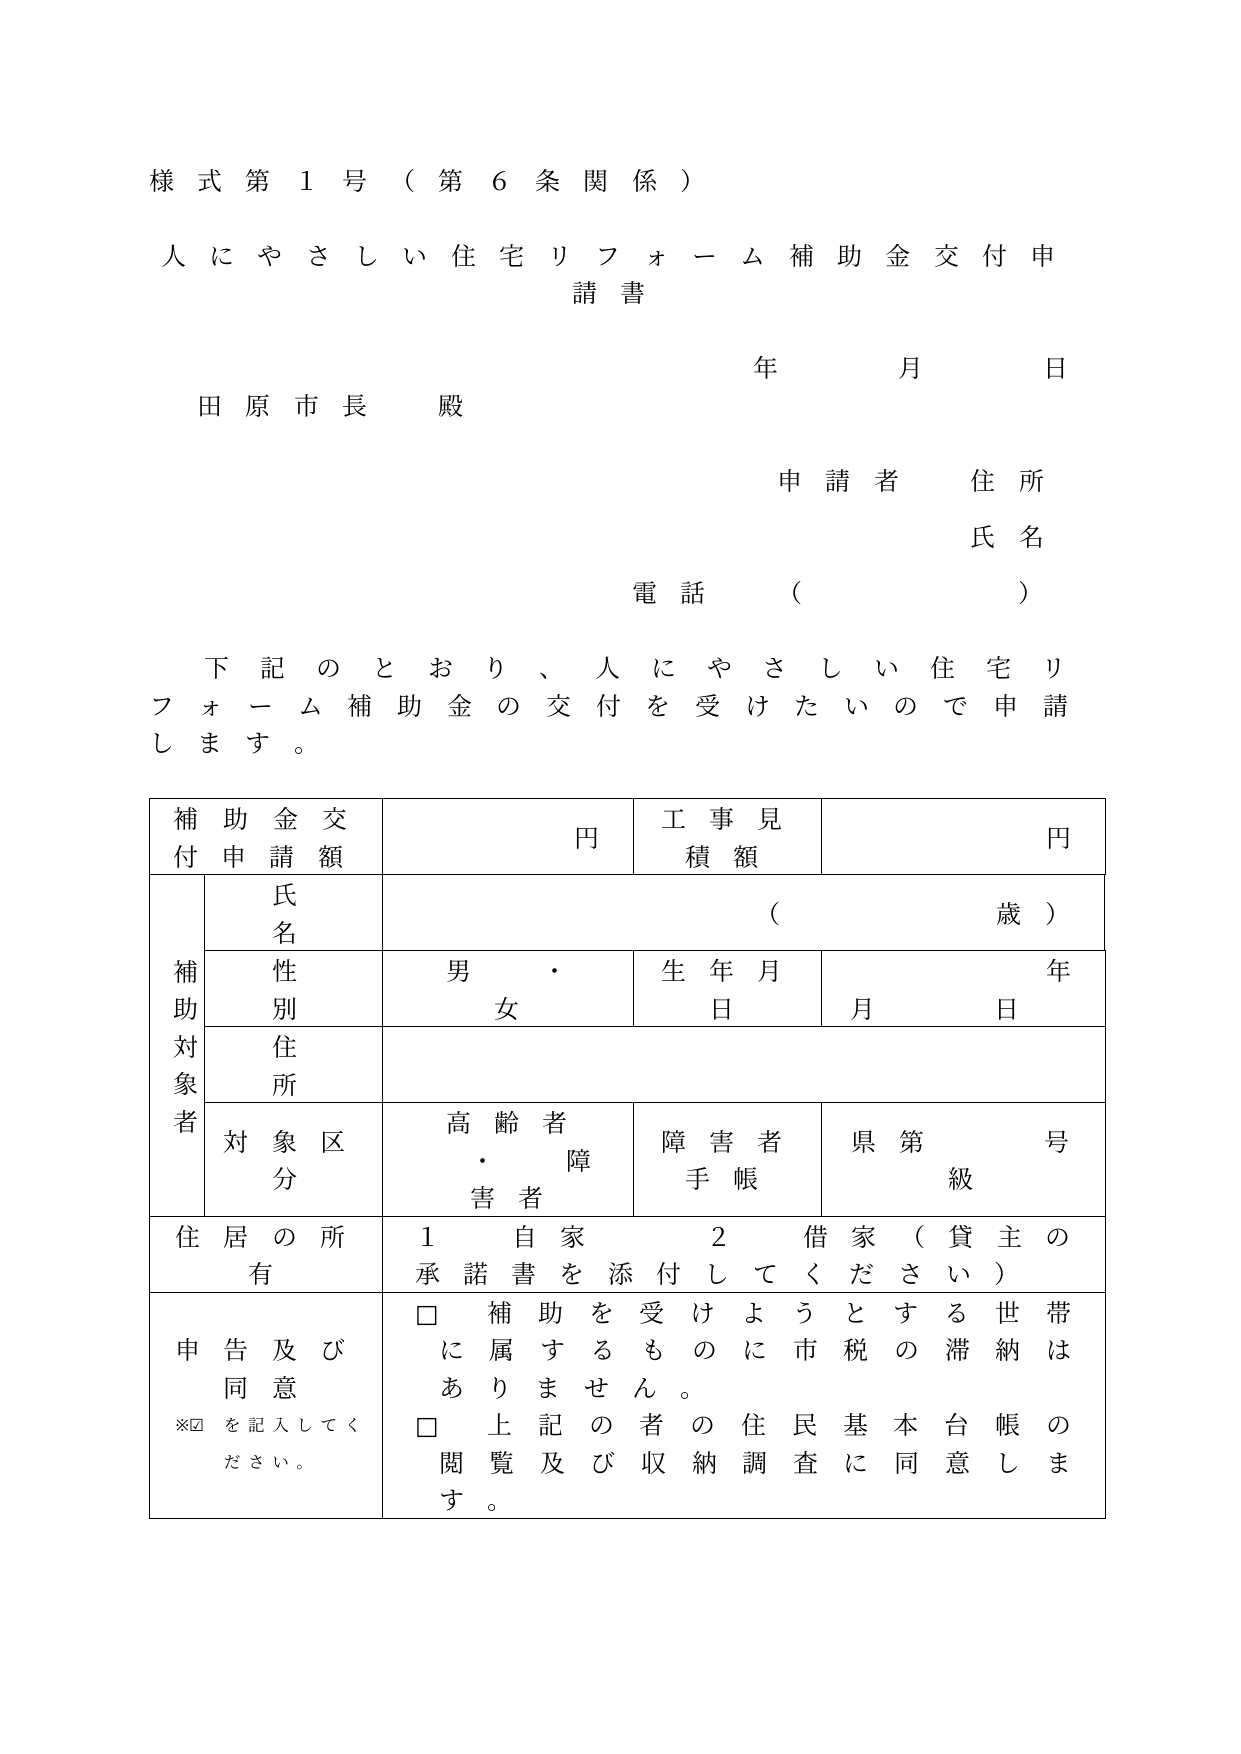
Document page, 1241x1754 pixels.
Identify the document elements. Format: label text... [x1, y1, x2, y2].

text 人にやさしい住宅リフォーム補助金交付申請書 [149, 236, 1091, 311]
table_cell （ 歳） [383, 875, 1104, 950]
table_cell 生年月日 [634, 951, 821, 1026]
text 下記のとおり、人にやさしい住宅リフォーム補助金の交付を受けたいので申請します。 [149, 648, 1092, 761]
table_cell １ 自家 ２ 借家（貸主の承諾書を添付してください） [383, 1217, 1105, 1292]
text 年 月 日 [149, 348, 1091, 386]
table_cell 年 月 日 [822, 951, 1105, 1026]
text 氏名 [149, 517, 1067, 554]
table_header 工事見積額 [634, 799, 821, 874]
table_cell 補 助 対 象 者 [150, 875, 204, 1216]
table_cell 住居の所有 [150, 1217, 382, 1292]
table_cell 住 所 [205, 1027, 382, 1102]
table_cell 障害者手帳 [634, 1103, 821, 1216]
text 田原市長 殿 [149, 386, 1091, 423]
table_header 円 [822, 799, 1105, 874]
table_cell 男 ・ 女 [383, 951, 633, 1026]
table_cell 申告及び同意 ※☑を記入してください。 [150, 1293, 382, 1518]
table_header 円 [383, 799, 633, 874]
table_cell 性 別 [205, 951, 382, 1026]
table_cell [383, 1027, 1105, 1102]
table_cell 対象区分 [205, 1103, 382, 1216]
table_cell 県第 号級 [822, 1103, 1105, 1216]
text 電話 （ ） [149, 573, 1067, 611]
text 様式第１号（第６条関係） [149, 161, 1091, 198]
table_cell 高齢者 ・ 障害者 [383, 1103, 633, 1216]
table_header 補助金交付申請額 [150, 799, 382, 874]
table_cell 氏 名 [205, 875, 382, 950]
text 申請者 住所 [149, 461, 1067, 498]
table_cell 補助を受けようとする世帯に属するものに市税の滞納はありません。 上記の者の住民基本台帳の閲覧及び収納調査に同意します。 [383, 1293, 1105, 1518]
